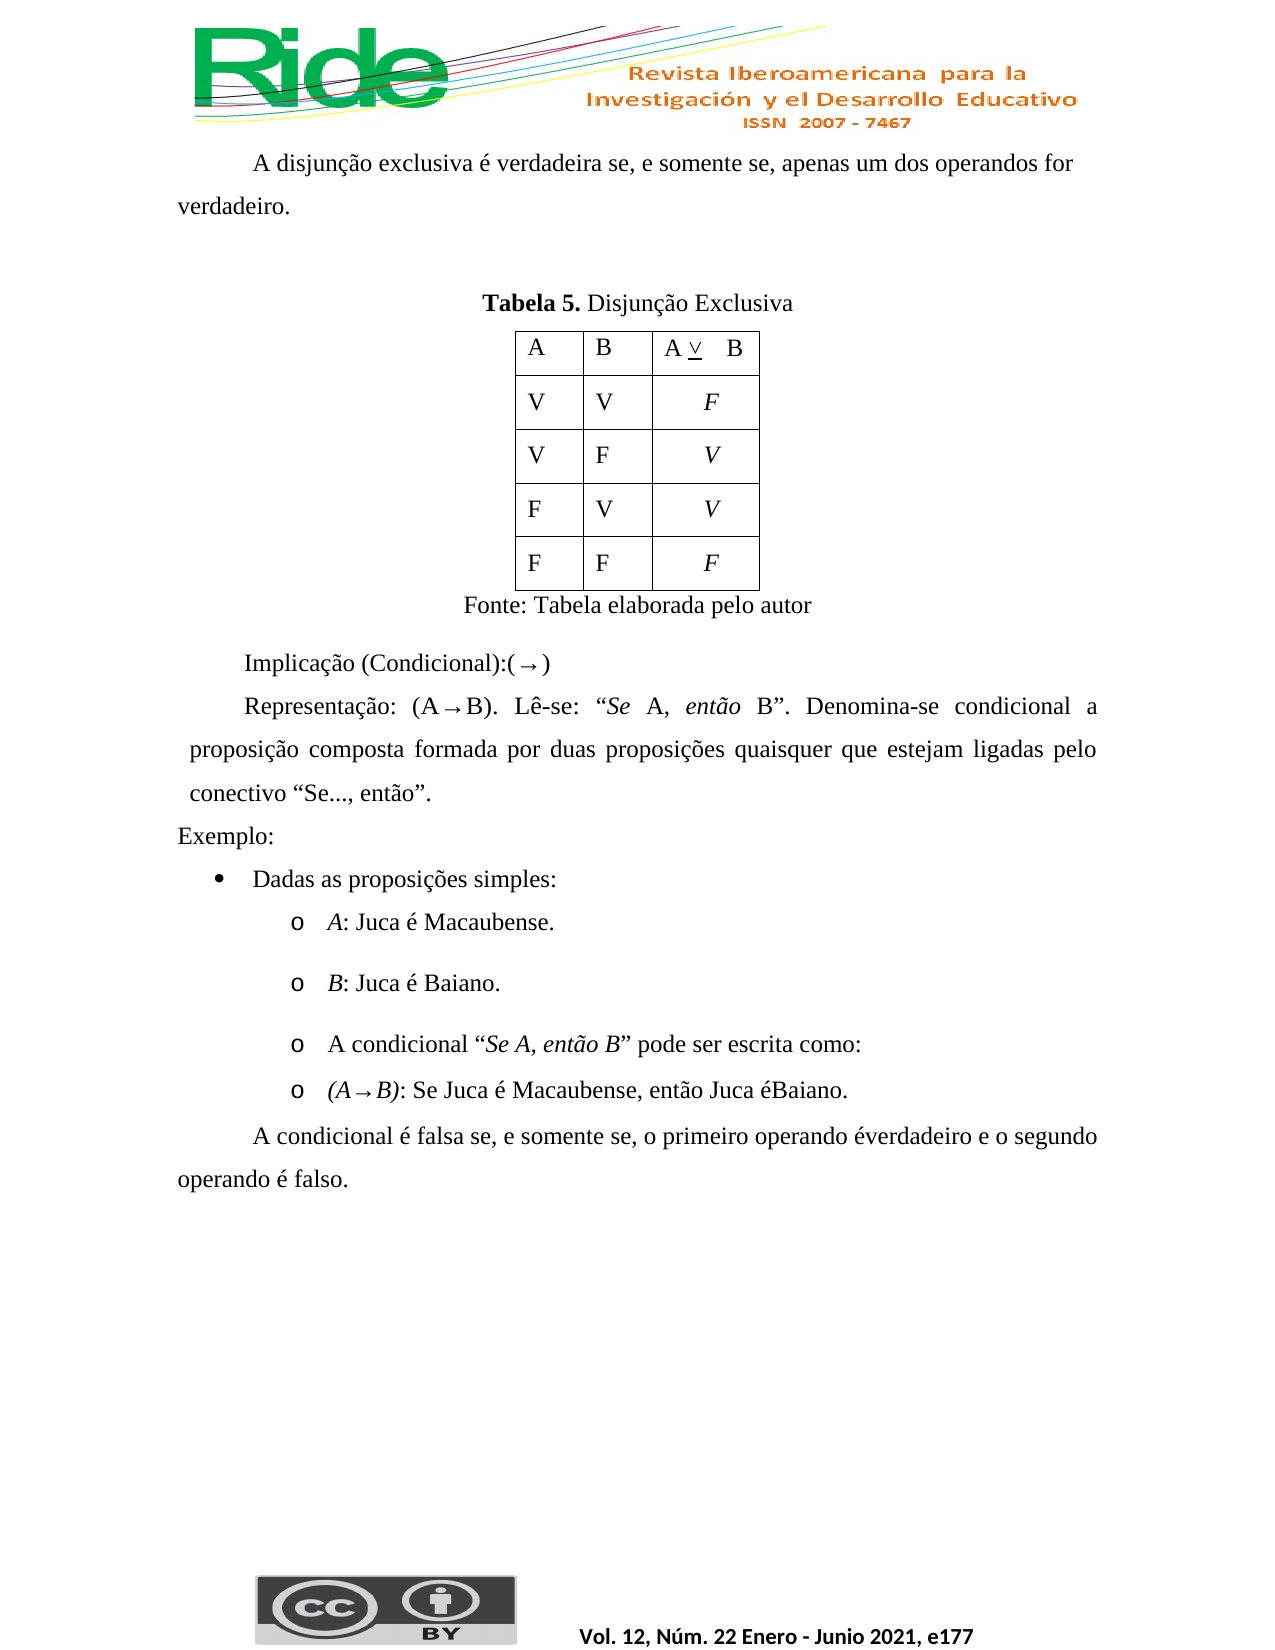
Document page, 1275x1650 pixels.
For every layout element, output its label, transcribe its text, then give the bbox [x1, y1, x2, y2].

table_cell F [584, 430, 652, 482]
table_header A ˅ B [653, 332, 759, 375]
table_cell F [653, 376, 759, 429]
table_cell V [653, 484, 759, 536]
list A condicional “Se A, então B” pode ser escrita como: [290, 1029, 1098, 1059]
text A disjunção exclusiva é verdadeira se, e somente se, apenas um dos operandos for verdadeiro. [177, 148, 1098, 219]
text A condicional é falsa se, e somente se, o primeiro operando éverdadeiro e o segundo operando é falso. [177, 1121, 1098, 1193]
table_cell V [653, 430, 759, 482]
table_header A [516, 332, 583, 375]
table_cell F [653, 537, 759, 589]
text Tabela 5. Disjunção Exclusiva [177, 288, 1098, 317]
table_cell V [516, 430, 583, 482]
table_cell V [516, 376, 583, 429]
table_cell V [584, 484, 652, 536]
text Exemplo: [177, 821, 1098, 849]
table_cell F [516, 537, 583, 589]
text Implicação (Condicional):(→) [244, 648, 1098, 677]
table_cell F [584, 537, 652, 589]
list (A→B): Se Juca é Macaubense, então Juca éBaiano. [290, 1075, 1098, 1106]
table_cell V [584, 376, 652, 429]
text Representação: (A→B). Lê-se: “Se A, então B”. Denomina-se condicional a proposição composta formada por duas proposições quaisquer que estejam ligadas pelo conectivo “Se..., então”. [189, 691, 1098, 806]
list Dadas as proposições simples: [215, 864, 1098, 893]
list B: Juca é Baiano. [290, 968, 713, 999]
table_header B [584, 332, 652, 375]
text Fonte: Tabela elaborada pelo autor [177, 591, 1098, 619]
table_cell F [516, 484, 583, 536]
list A: Juca é Macaubense. [290, 907, 713, 938]
picture [254, 1575, 518, 1645]
picture [194, 26, 1081, 130]
